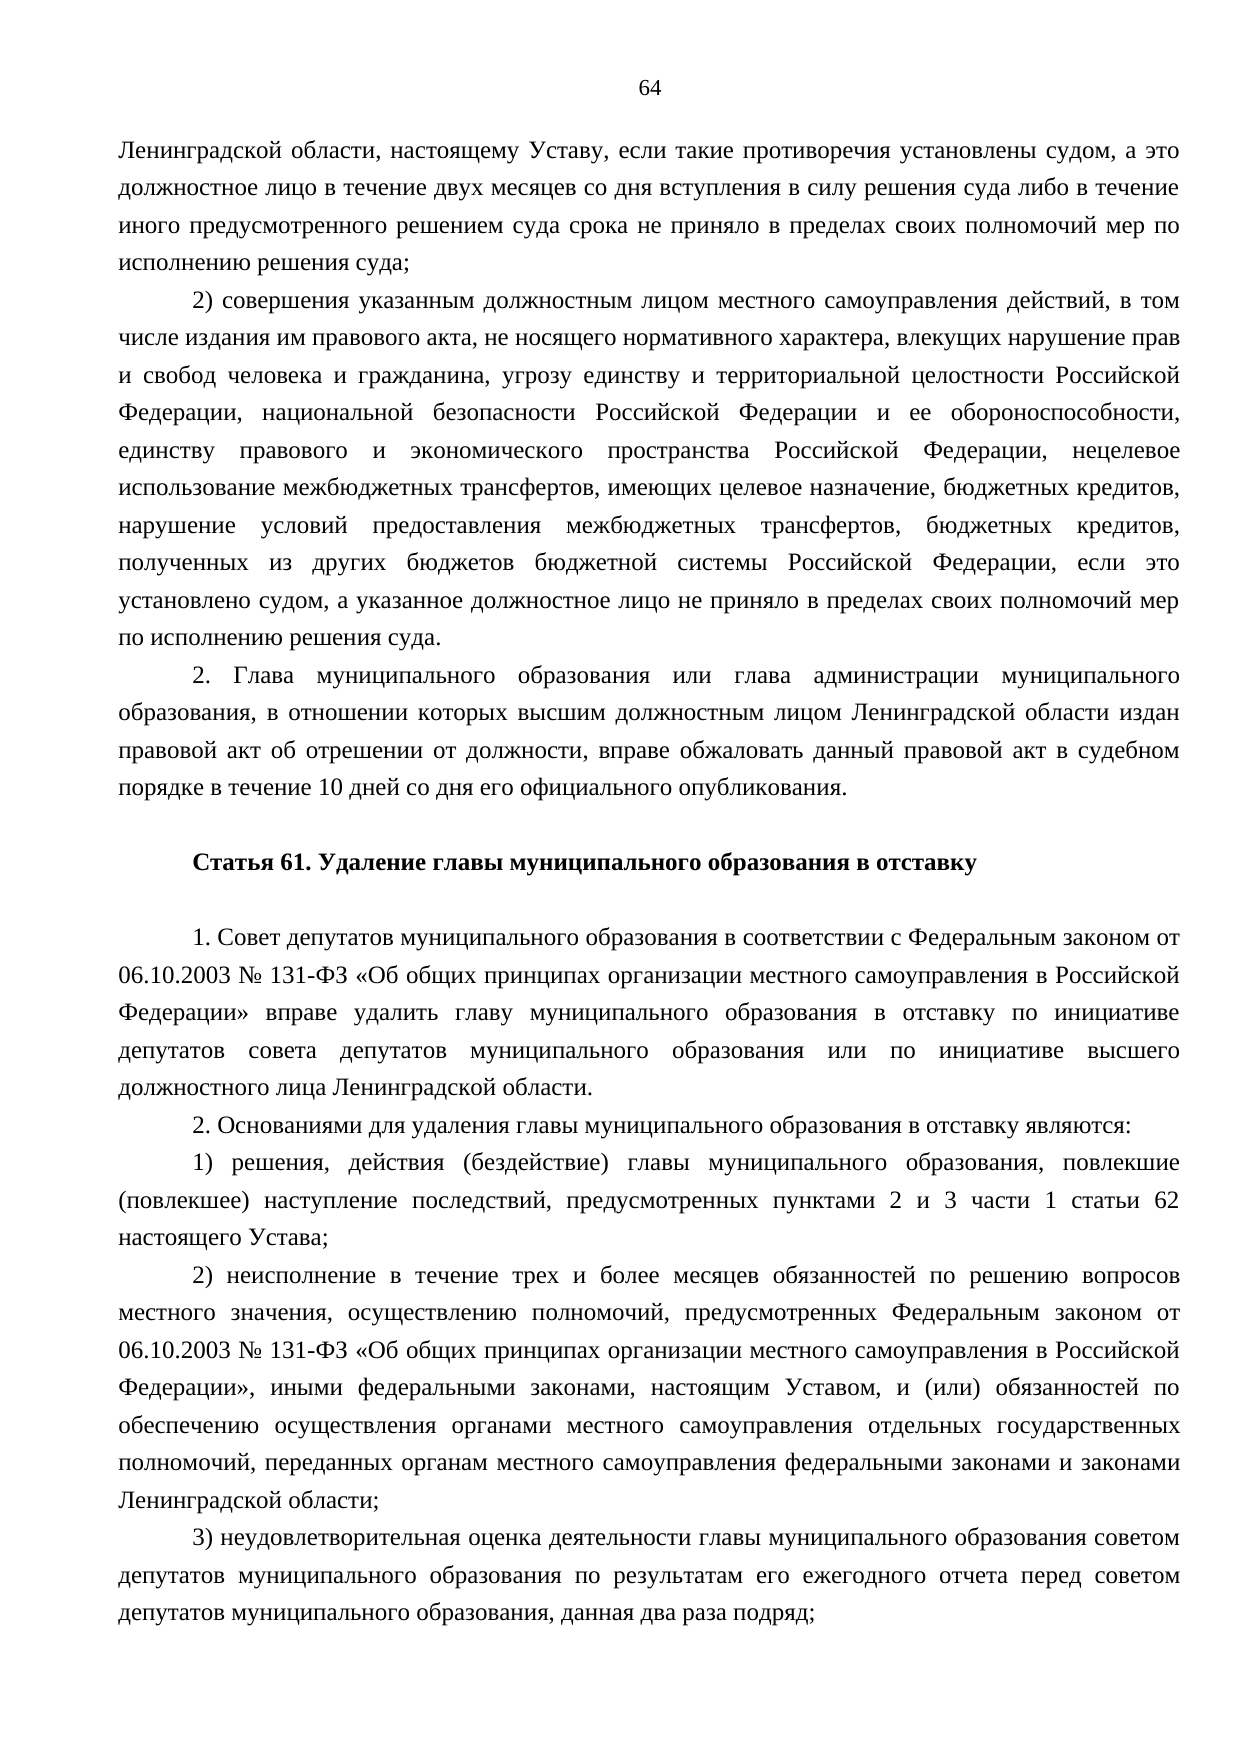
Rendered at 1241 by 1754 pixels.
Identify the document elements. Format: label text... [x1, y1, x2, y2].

text 1) решения, действия (бездействие) главы муниципального образования, повлекшие (повлекшее) наступление последствий, предусмотренных пунктами 2 и 3 части 1 статьи 62 настоящего Устава; [118, 1141, 1181, 1253]
text 1. Совет депутатов муниципального образования в соответствии с Федеральным законом от 06.10.2003 № 131-ФЗ «Об общих принципах организации местного самоуправления в Российской Федерации» вправе удалить главу муниципального образования в отставку по инициативе депутатов совета депутатов муниципального образования или по инициативе высшего должностного лица Ленинградской области. [118, 916, 1181, 1103]
text 2. Основаниями для удаления главы муниципального образования в отставку являются: [118, 1103, 1181, 1141]
text 2) неисполнение в течение трех и более месяцев обязанностей по решению вопросов местного значения, осуществлению полномочий, предусмотренных Федеральным законом от 06.10.2003 № 131-ФЗ «Об общих принципах организации местного самоуправления в Российской Федерации», иными федеральными законами, настоящим Уставом, и (или) обязанностей по обеспечению осуществления органами местного самоуправления отдельных государственных полномочий, переданных органам местного самоуправления федеральными законами и законами Ленинградской области; [118, 1253, 1181, 1516]
text 3) неудовлетворительная оценка деятельности главы муниципального образования советом депутатов муниципального образования по результатам его ежегодного отчета перед советом депутатов муниципального образования, данная два раза подряд; [118, 1516, 1181, 1628]
text 2) совершения указанным должностным лицом местного самоуправления действий, в том числе издания им правового акта, не носящего нормативного характера, влекущих нарушение прав и свобод человека и гражданина, угрозу единству и территориальной целостности Российской Федерации, национальной безопасности Российской Федерации и ее обороноспособности, единству правового и экономического пространства Российской Федерации, нецелевое использование межбюджетных трансфертов, имеющих целевое назначение, бюджетных кредитов, нарушение условий предоставления межбюджетных трансфертов, бюджетных кредитов, полученных из других бюджетов бюджетной системы Российской Федерации, если это установлено судом, а указанное должностное лицо не приняло в пределах своих полномочий мер по исполнению решения суда. [118, 278, 1181, 653]
text Статья 61. Удаление главы муниципального образования в отставку [118, 841, 1181, 878]
text 2. Глава муниципального образования или глава администрации муниципального образования, в отношении которых высшим должностным лицом Ленинградской области издан правовой акт об отрешении от должности, вправе обжаловать данный правовой акт в судебном порядке в течение 10 дней со дня его официального опубликования. [118, 653, 1181, 803]
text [118, 128, 1181, 278]
